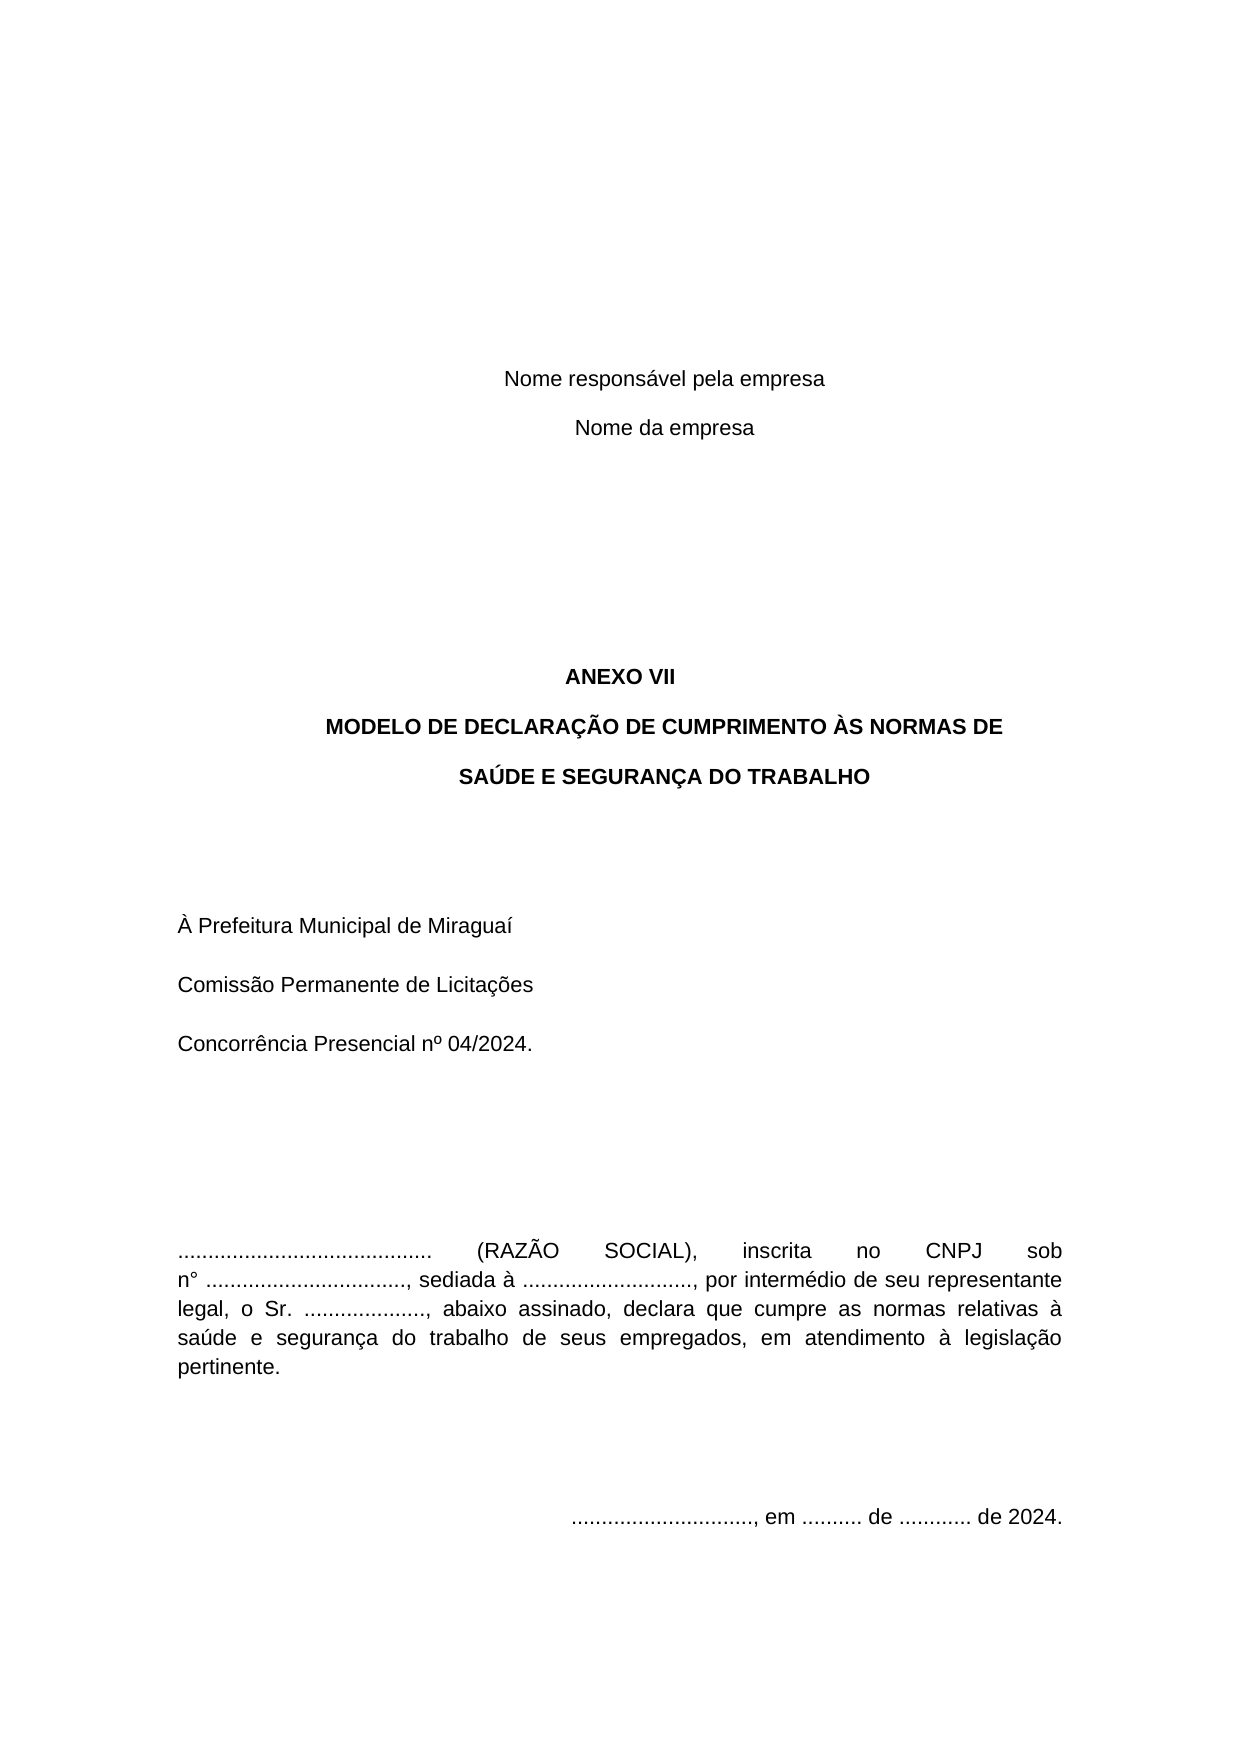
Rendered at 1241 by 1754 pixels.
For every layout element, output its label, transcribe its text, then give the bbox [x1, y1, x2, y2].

text .............................., em .......... de ............ de 2024. [177, 1504, 1063, 1529]
text .......................................... (RAZÃO SOCIAL), inscrita no CNPJ sob n° ................................., sediada à ............................, por intermédio de seu representante legal, o Sr. ...................., abaixo assinado, declara que cumpre as normas relativas à saúde e segurança do trabalho de seus empregados, em atendimento à legislação pertinente. [177, 1238, 1063, 1379]
text Nome responsável pela empresa [177, 365, 1063, 391]
text Nome da empresa [177, 415, 1063, 440]
text ANEXO VII [177, 664, 1063, 689]
text SAÚDE E SEGURANÇA DO TRABALHO [177, 764, 1063, 789]
text À Prefeitura Municipal de Miraguaí [177, 913, 1063, 938]
text MODELO DE DECLARAÇÃO DE CUMPRIMENTO ÀS NORMAS DE [177, 714, 1063, 739]
text Comissão Permanente de Licitações [177, 972, 1063, 997]
text Concorrência Presencial nº 04/2024. [177, 1030, 1063, 1056]
